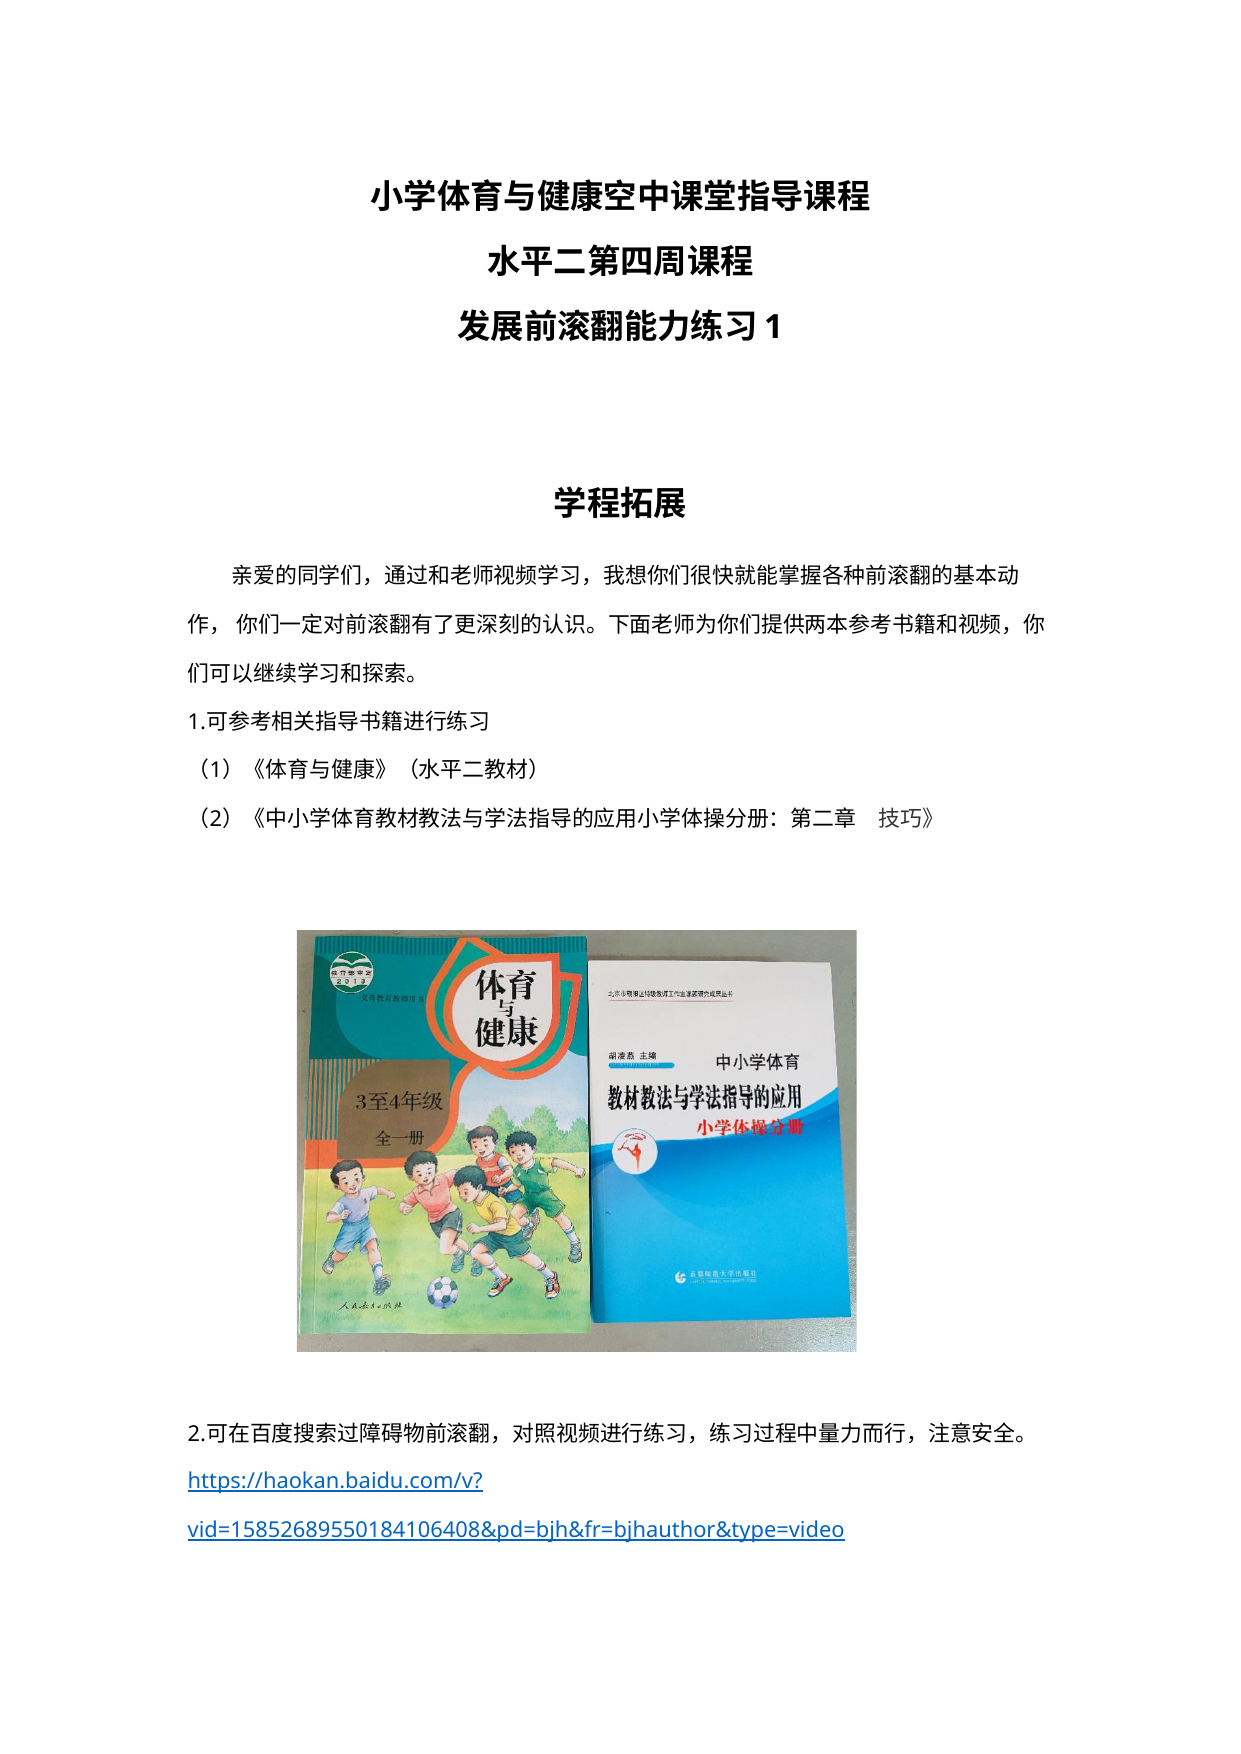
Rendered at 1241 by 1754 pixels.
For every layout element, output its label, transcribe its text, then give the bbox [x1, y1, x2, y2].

picture [296, 930, 857, 1352]
text （1）《体育与健康》（水平二教材） [187, 752, 1053, 784]
text https://haokan.baidu.com/v?vid=15852689550184106408&pd=bjh&fr=bjhauthor&type=video [187, 1464, 1053, 1545]
text 小学体育与健康空中课堂指导课程 [187, 162, 1053, 227]
text 水平二第四周课程 [187, 227, 1053, 292]
text （2）《中小学体育教材教法与学法指导的应用小学体操分册：第二章 技巧》 [187, 800, 1053, 833]
text 1.可参考相关指导书籍进行练习 [187, 704, 1053, 736]
text 发展前滚翻能力练习1 [187, 292, 1053, 357]
text 亲爱的同学们，通过和老师视频学习，我想你们很快就能掌握各种前滚翻的基本动作， 你们一定对前滚翻有了更深刻的认识。下面老师为你们提供两本参考书籍和视频，你们可以继续学习和探索。 [187, 558, 1053, 688]
text 2.可在百度搜索过障碍物前滚翻，对照视频进行练习，练习过程中量力而行，注意安全。 [187, 1416, 1053, 1448]
text 学程拓展 [187, 469, 1053, 534]
